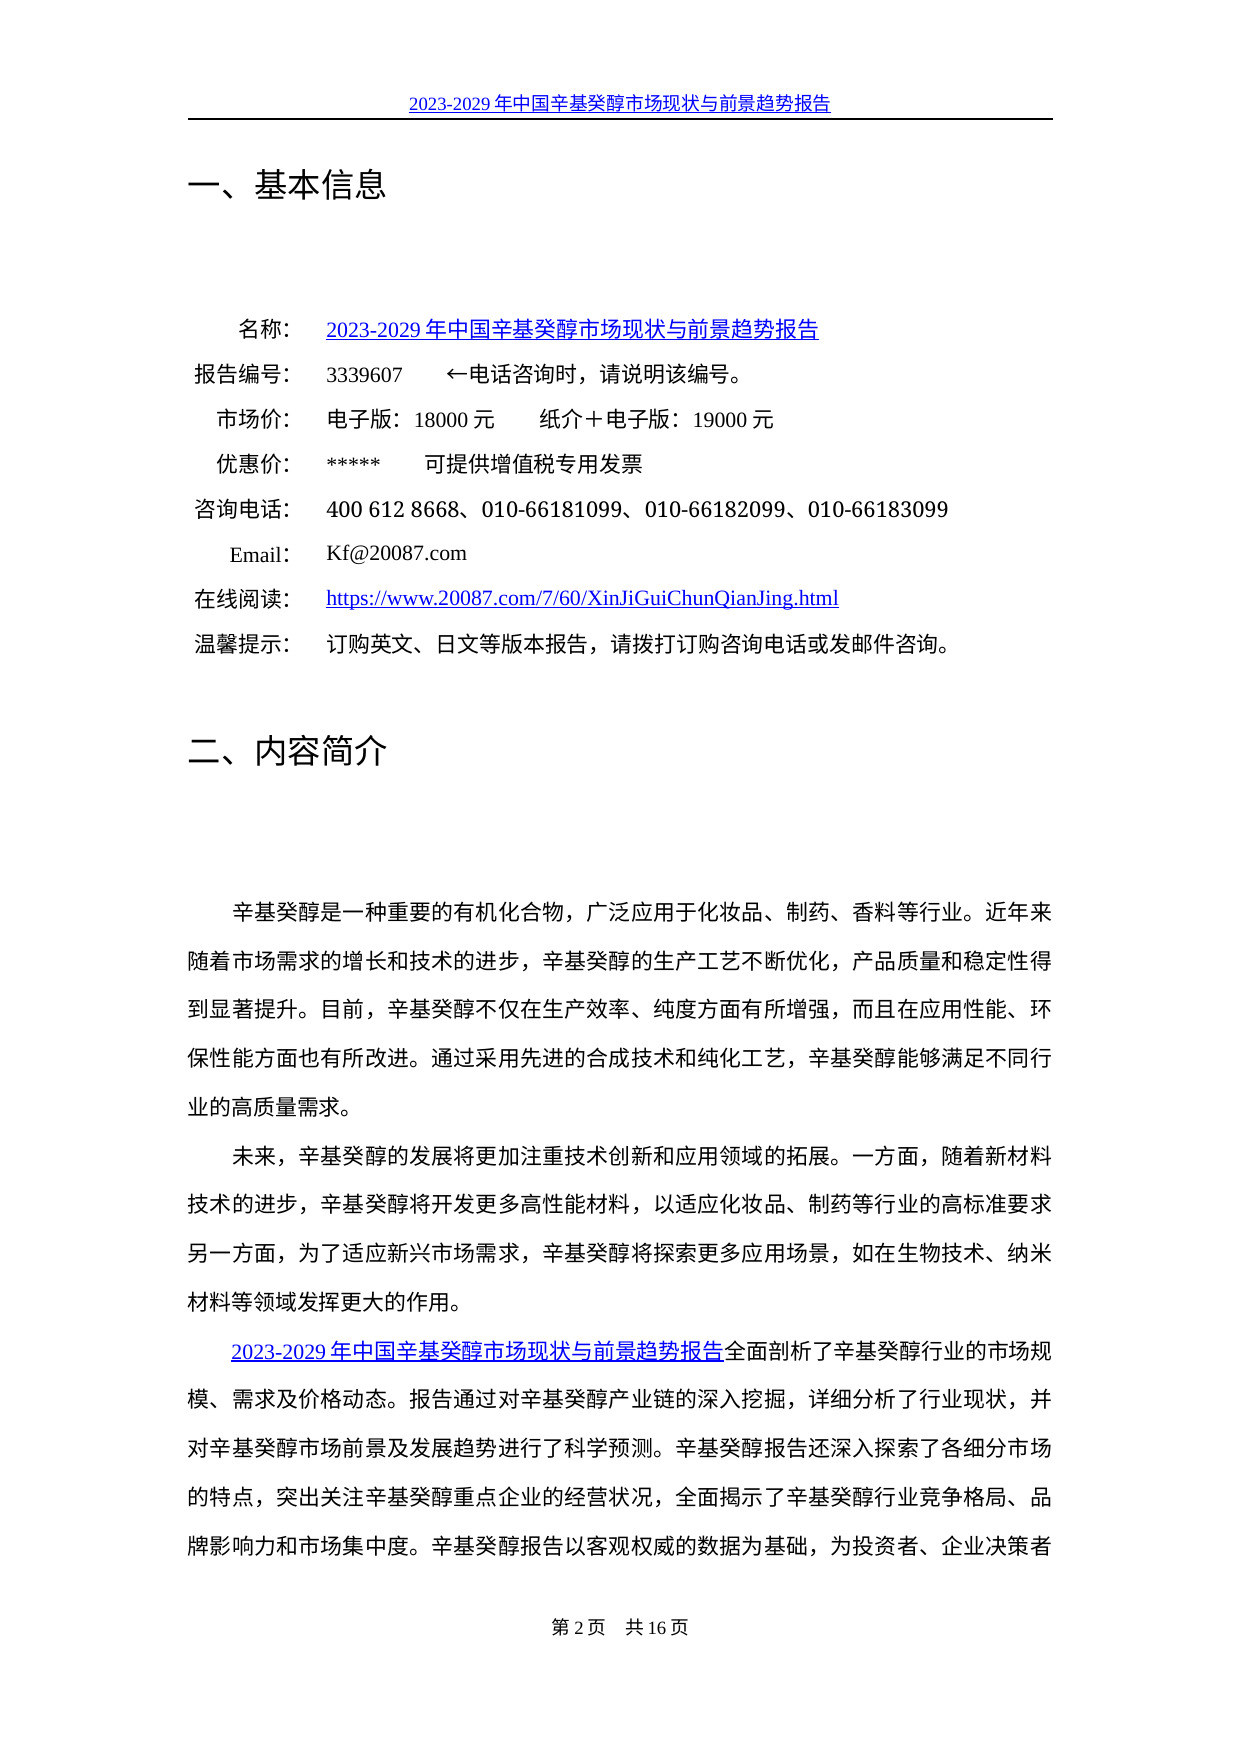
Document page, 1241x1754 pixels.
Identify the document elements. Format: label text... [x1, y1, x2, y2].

table_header 2023-2029年中国辛基癸醇市场现状与前景趋势报告 [315, 312, 1073, 357]
title 二、内容简介 [187, 717, 1053, 782]
table_cell Kf@20087.com [315, 537, 1073, 582]
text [187, 894, 1053, 1561]
table_header 名称： [167, 312, 315, 357]
table_cell 电子版：18000 元 纸介＋电子版：19000 元 [315, 402, 1073, 447]
table_cell 报告编号： [167, 357, 315, 402]
table_cell 3339607 ←电话咨询时，请说明该编号。 [315, 357, 1073, 402]
table_cell ***** 可提供增值税专用发票 [315, 447, 1073, 492]
table_cell 在线阅读： [167, 582, 315, 627]
table_cell 温馨提示： [167, 627, 315, 672]
table_cell 订购英文、日文等版本报告，请拨打订购咨询电话或发邮件咨询。 [315, 627, 1073, 672]
table_cell 市场价： [167, 402, 315, 447]
title 一、基本信息 [187, 150, 1053, 215]
table_cell 400 612 8668、010-66181099、010-66182099、010-66183099 [315, 492, 1073, 537]
table_cell [315, 582, 1073, 627]
table_cell Email： [167, 537, 315, 582]
table_cell 优惠价： [167, 447, 315, 492]
table_cell 咨询电话： [167, 492, 315, 537]
